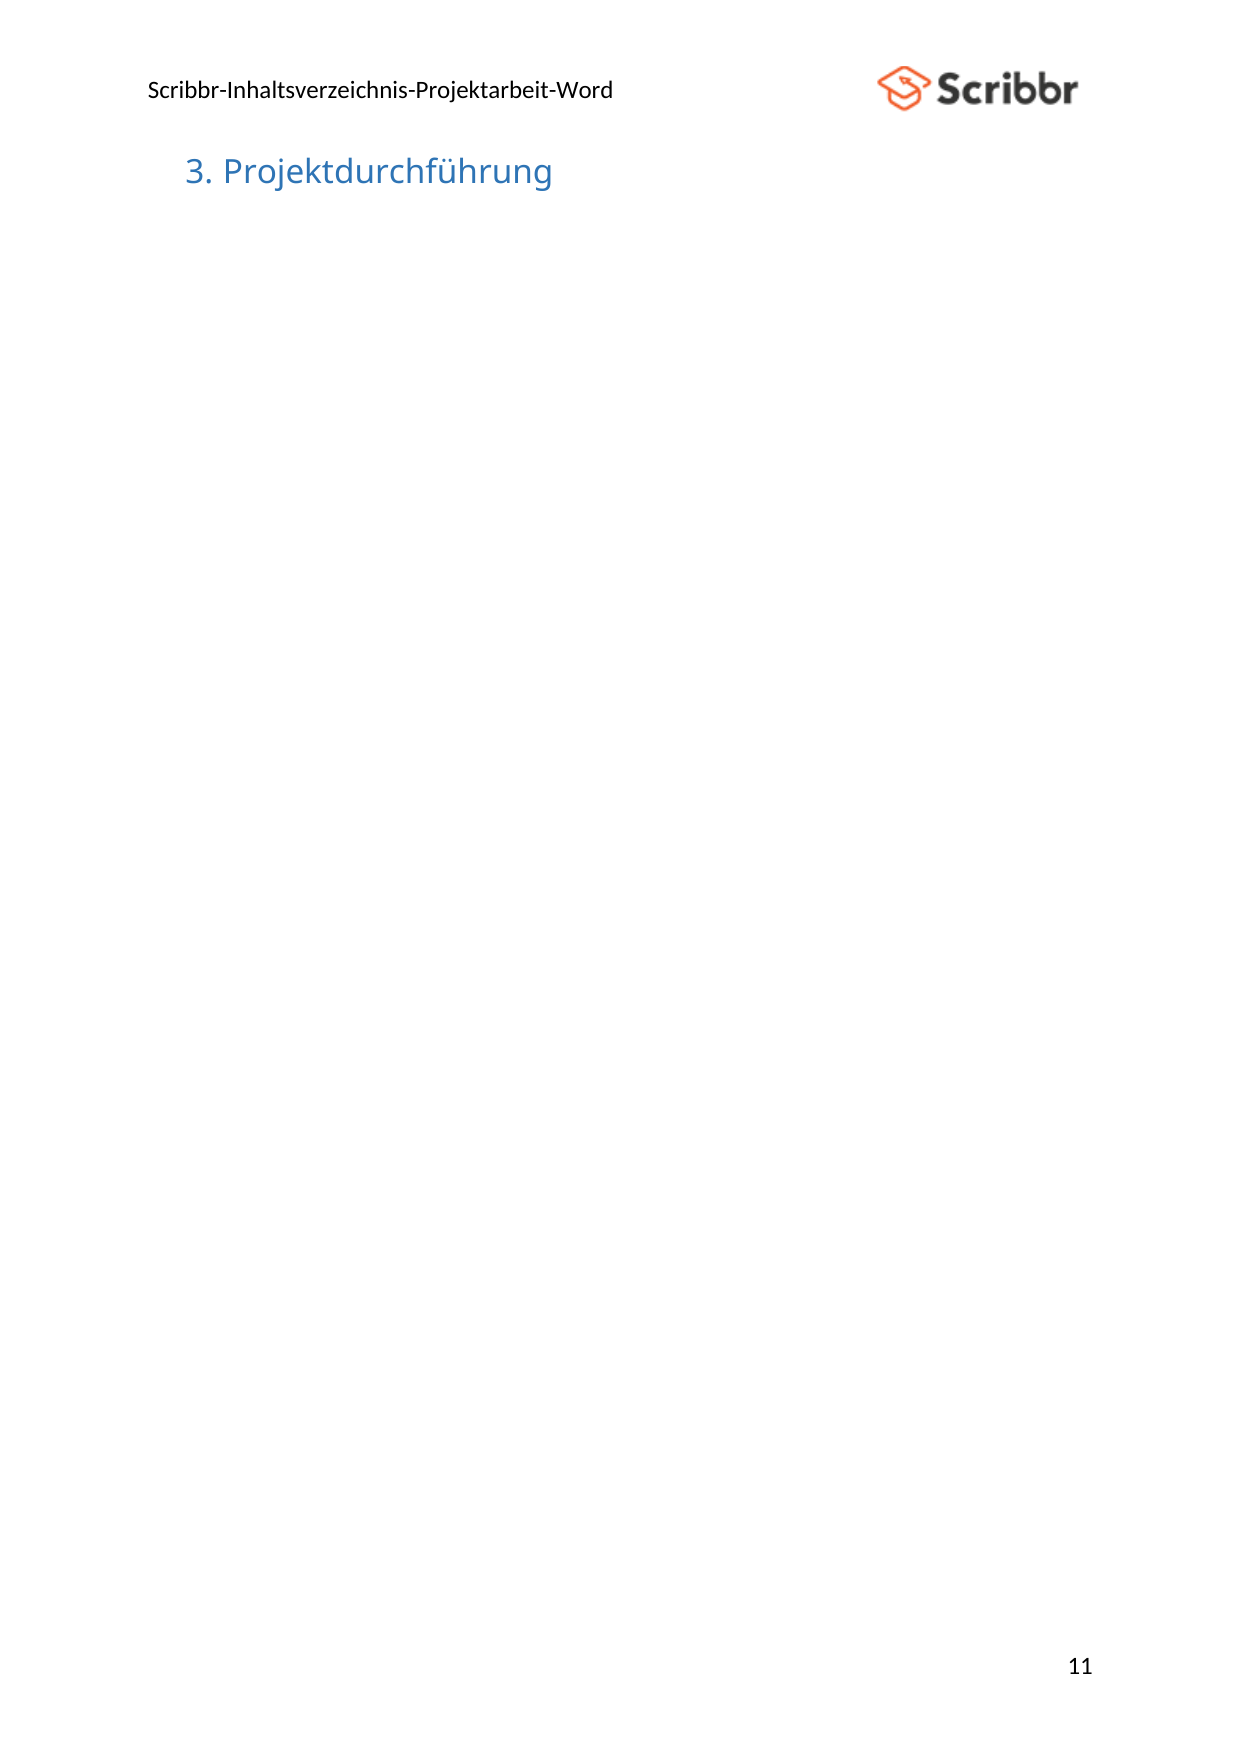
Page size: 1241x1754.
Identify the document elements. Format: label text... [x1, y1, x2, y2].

picture [876, 66, 1080, 113]
subtitle Projektdurchführung [185, 148, 1093, 193]
